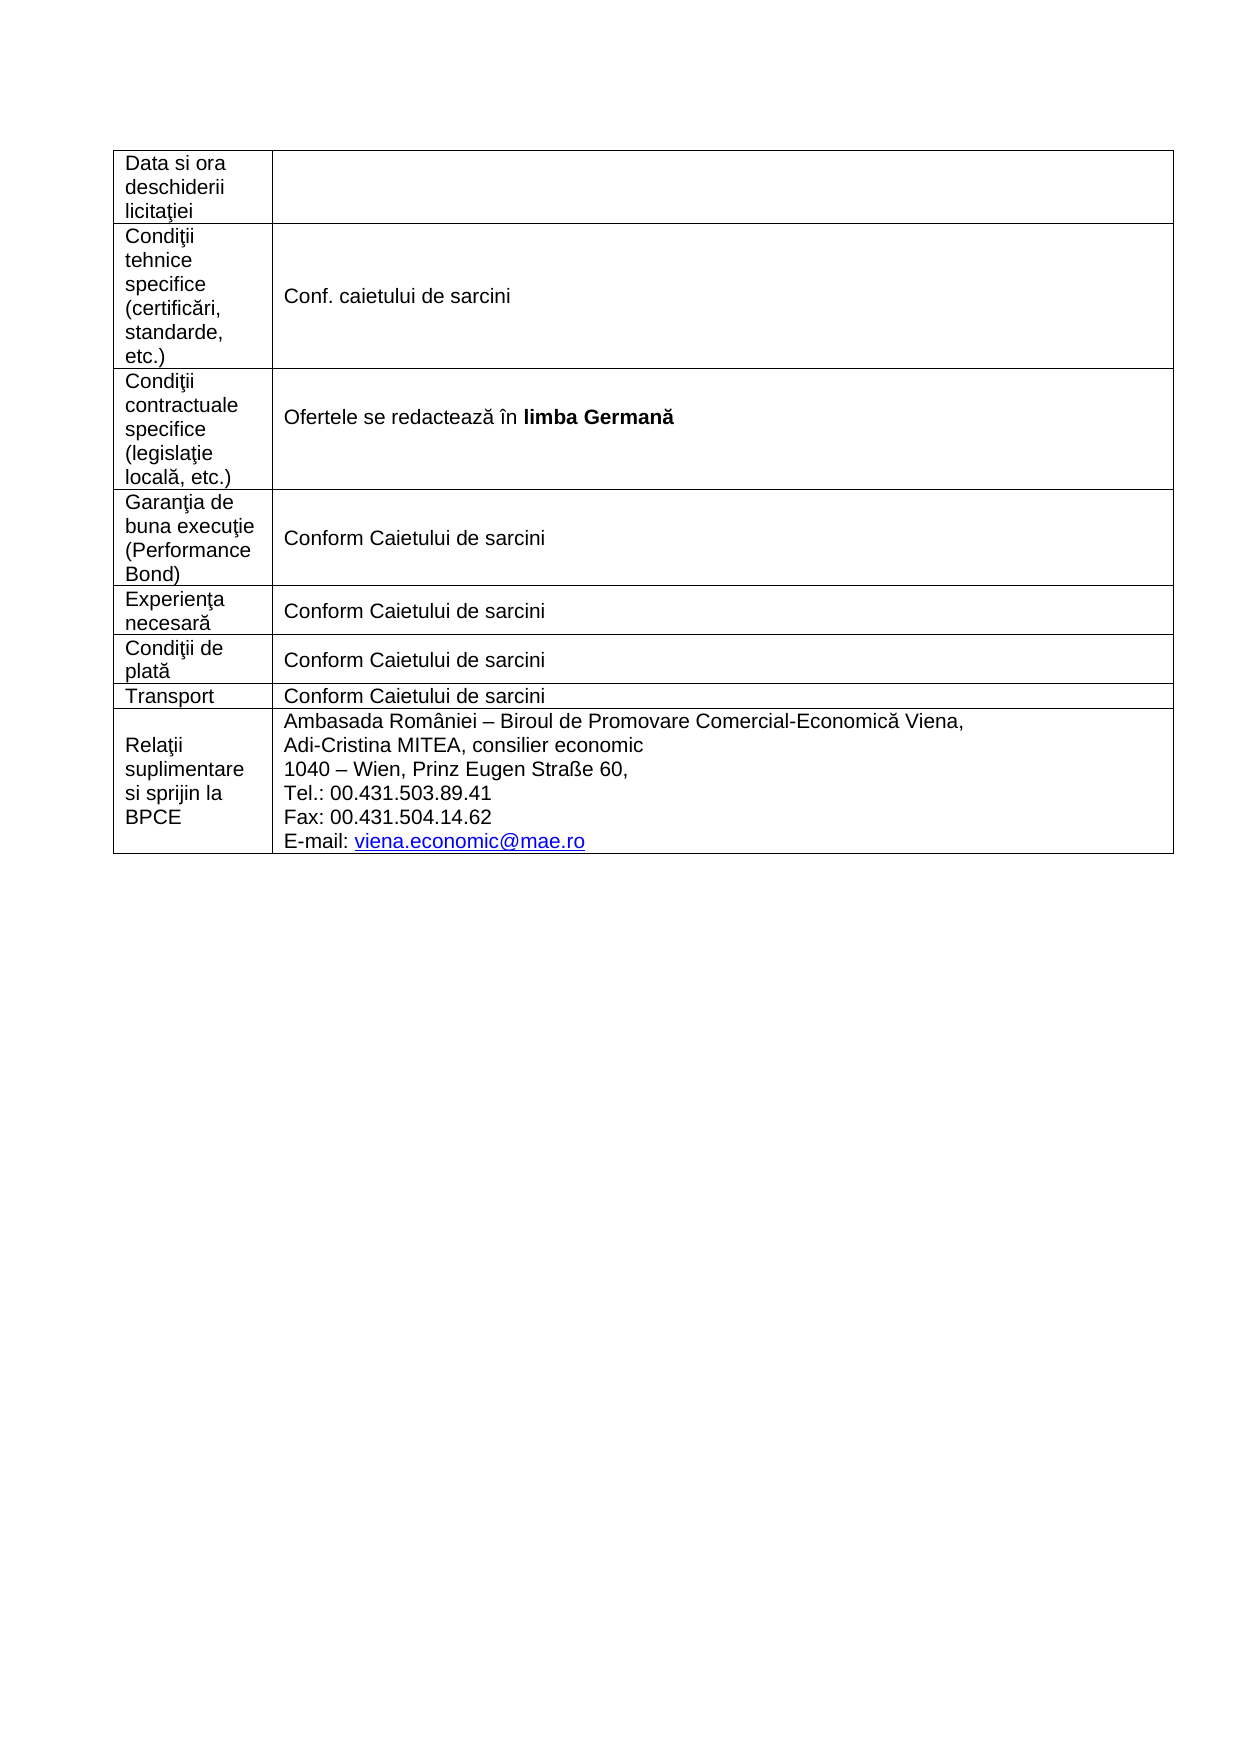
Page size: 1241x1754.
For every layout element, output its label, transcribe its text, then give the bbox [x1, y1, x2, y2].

table_cell Ambasada României – Biroul de Promovare Comercial-Economică Viena, Adi-Cristina MITEA, consilier economic 1040 – Wien, Prinz Eugen Straße 60, Tel.: 00.431.503.89.41 Fax: 00.431.504.14.62 E-mail: viena.economic@mae.ro [273, 709, 1173, 853]
table_cell Condiţii tehnice specifice (certificări, standarde, etc.) [114, 224, 272, 368]
table_cell Condiţii de plată [114, 635, 272, 683]
table_cell Ofertele se redactează în limba Germană [273, 369, 1173, 488]
table_cell Conform Caietului de sarcini [273, 586, 1173, 634]
table_cell Data si ora deschiderii licitaţiei [114, 151, 272, 223]
table_cell Transport [114, 684, 272, 708]
table_cell Condiţii contractuale specifice (legislaţie locală, etc.) [114, 369, 272, 488]
table_cell Conform Caietului de sarcini [273, 635, 1173, 683]
table_cell Conform Caietului de sarcini [273, 490, 1173, 585]
table_cell [273, 151, 1173, 223]
table_cell Experienţa necesară [114, 586, 272, 634]
table_cell Garanţia de buna execuţie (Performance Bond) [114, 490, 272, 585]
table_cell Conform Caietului de sarcini [273, 684, 1173, 708]
table_cell Conf. caietului de sarcini [273, 224, 1173, 368]
table_cell Relaţii suplimentare si sprijin la BPCE [114, 709, 272, 853]
